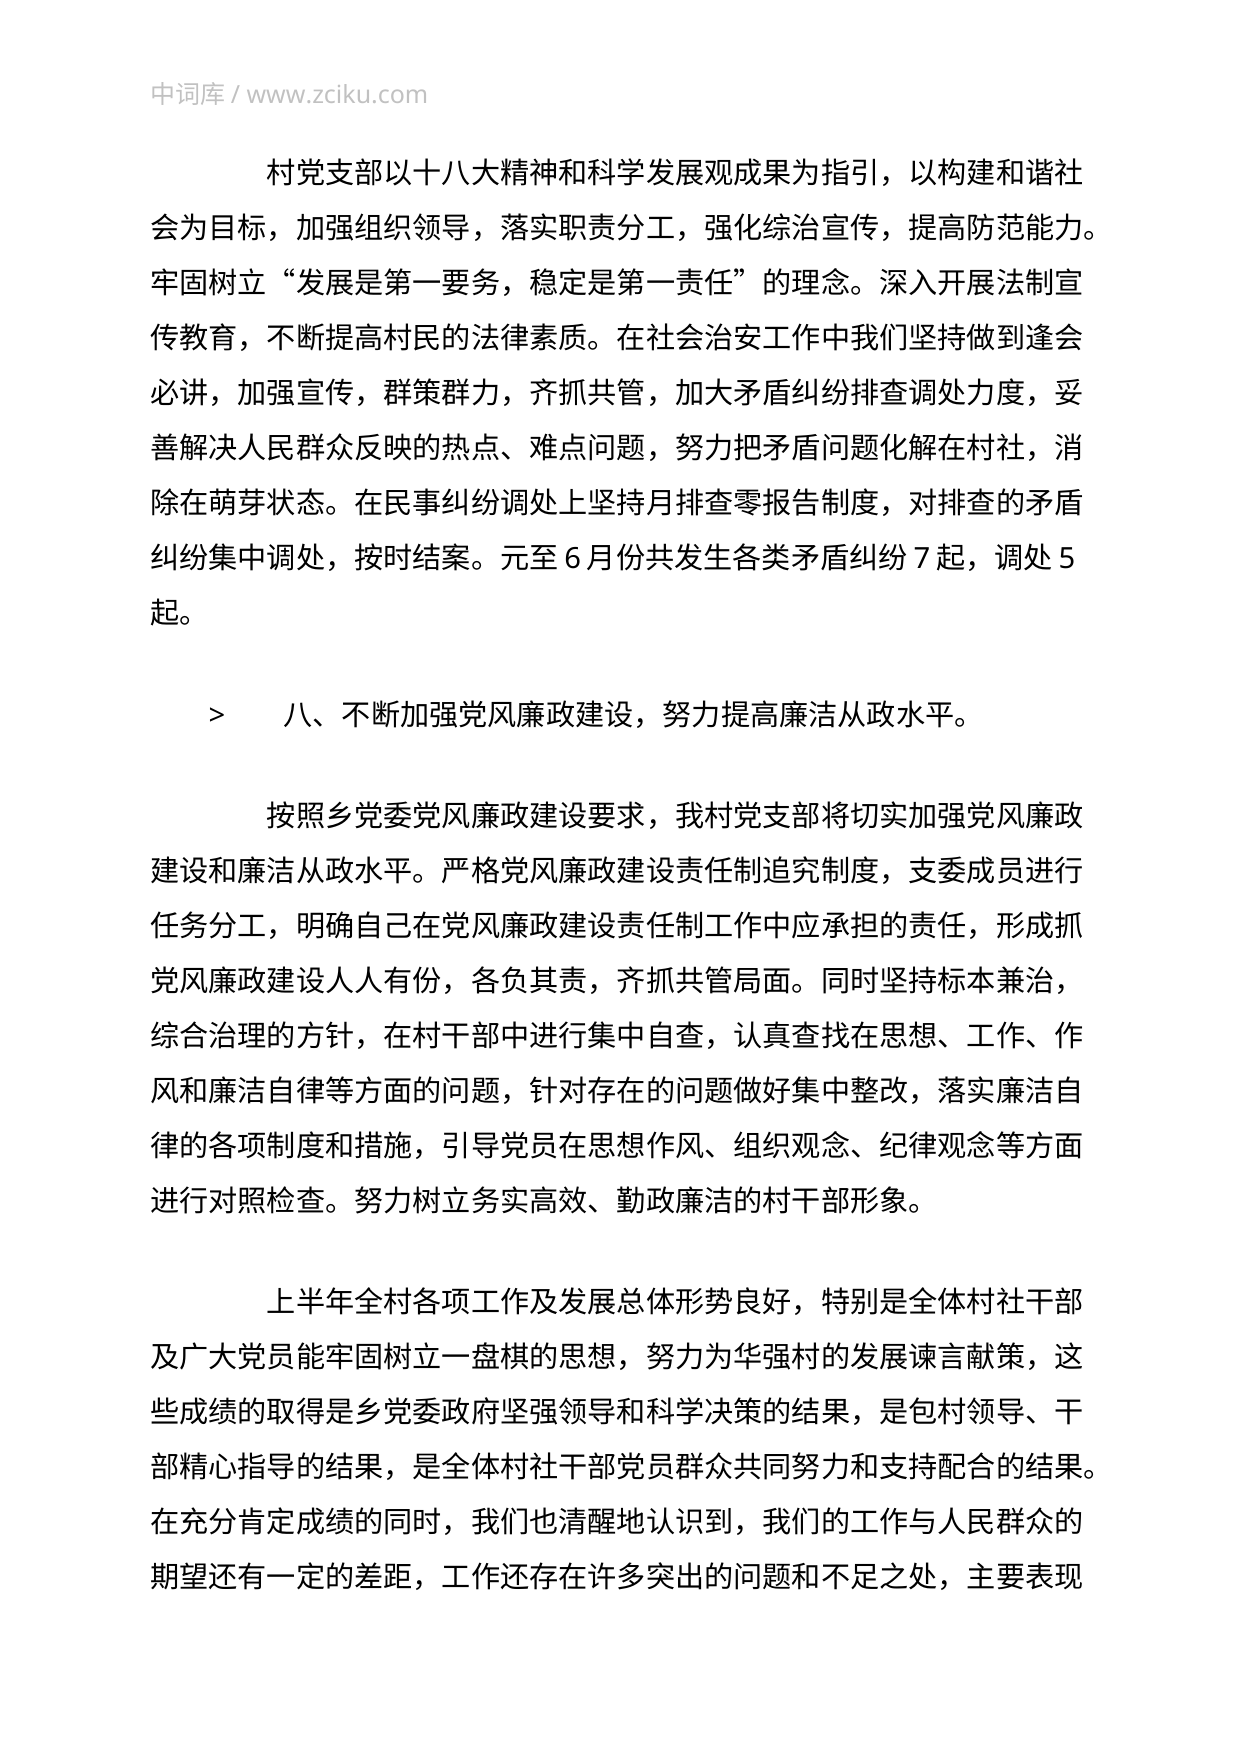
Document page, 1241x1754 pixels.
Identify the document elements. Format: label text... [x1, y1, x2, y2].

text 村党支部以十八大精神和科学发展观成果为指引，以构建和谐社会为目标，加强组织领导，落实职责分工，强化综治宣传，提高防范能力。牢固树立“发展是第一要务，稳定是第一责任”的理念。深入开展法制宣传教育，不断提高村民的法律素质。在社会治安工作中我们坚持做到逢会必讲，加强宣传，群策群力，齐抓共管，加大矛盾纠纷排查调处力度，妥善解决人民群众反映的热点、难点问题，努力把矛盾问题化解在村社，消除在萌芽状态。在民事纠纷调处上坚持月排查零报告制度，对排查的矛盾纠纷集中调处，按时结案。元至6月份共发生各类矛盾纠纷7起，调处5起。 [150, 150, 1090, 632]
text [150, 1279, 1090, 1596]
text > 八、不断加强党风廉政建设，努力提高廉洁从政水平。 [150, 691, 1090, 733]
text 按照乡党委党风廉政建设要求，我村党支部将切实加强党风廉政建设和廉洁从政水平。严格党风廉政建设责任制追究制度，支委成员进行任务分工，明确自己在党风廉政建设责任制工作中应承担的责任，形成抓党风廉政建设人人有份，各负其责，齐抓共管局面。同时坚持标本兼治，综合治理的方针，在村干部中进行集中自查，认真查找在思想、工作、作风和廉洁自律等方面的问题，针对存在的问题做好集中整改，落实廉洁自律的各项制度和措施，引导党员在思想作风、组织观念、纪律观念等方面进行对照检查。努力树立务实高效、勤政廉洁的村干部形象。 [150, 793, 1090, 1219]
